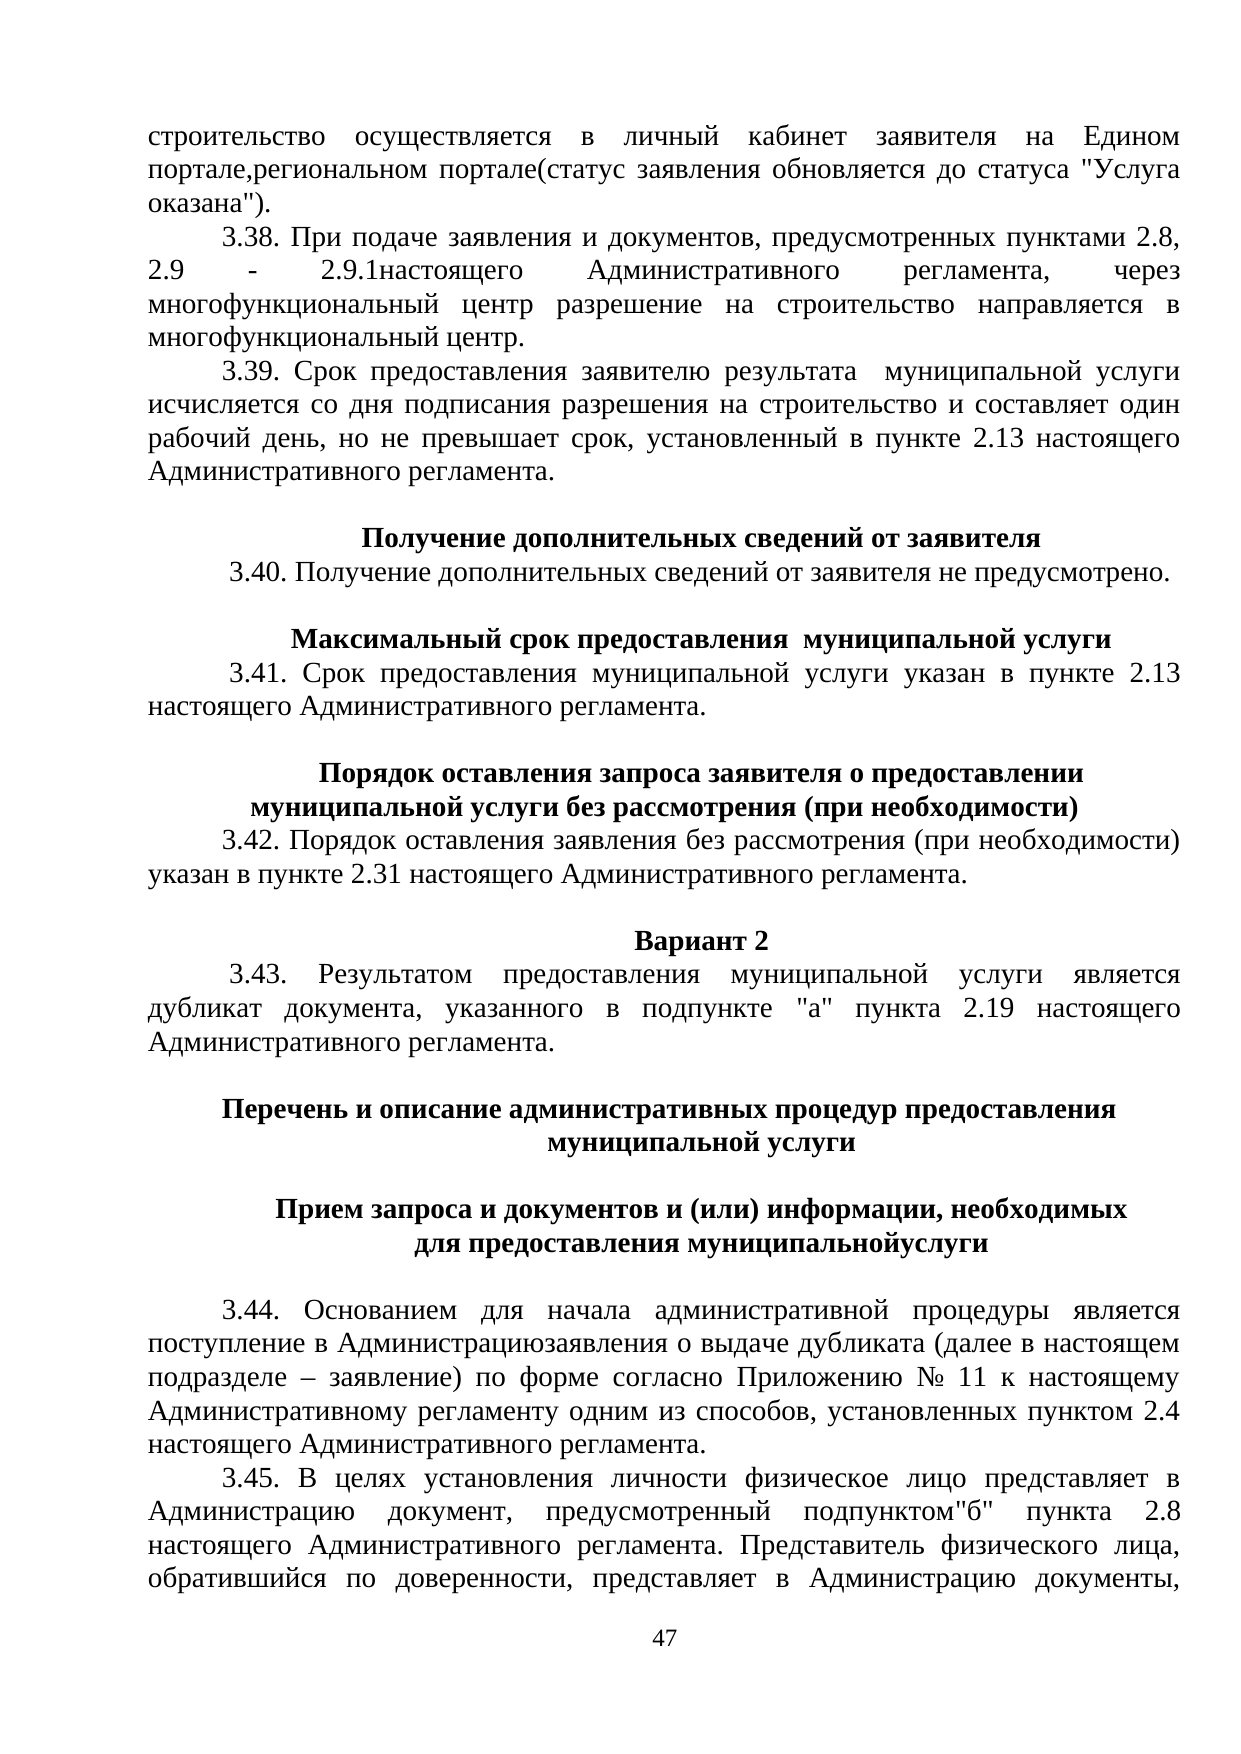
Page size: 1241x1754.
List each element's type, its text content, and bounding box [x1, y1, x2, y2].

text Прием запроса и документов и (или) информации, необходимых [148, 1191, 1181, 1225]
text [148, 1460, 1181, 1594]
text 3.41. Срок предоставления муниципальной услуги указан в пункте 2.13 настоящего Административного регламента. [148, 655, 1181, 722]
text 3.39. Срок предоставления заявителю результата муниципальной услуги исчисляется со дня подписания разрешения на строительство и составляет один рабочий день, но не превышает срок, установленный в пункте 2.13 настоящего Административного регламента. [148, 353, 1181, 487]
text 3.44. Основанием для начала административной процедуры является поступление в Администрациюзаявления о выдаче дубликата (далее в настоящем подразделе – заявление) по форме согласно Приложению № 11 к настоящему Административному регламенту одним из способов, установленных пунктом 2.4 настоящего Административного регламента. [148, 1292, 1181, 1460]
text Порядок оставления запроса заявителя о предоставлении муниципальной услуги без рассмотрения (при необходимости) [148, 755, 1181, 822]
text для предоставления муниципальнойуслуги [148, 1225, 1181, 1258]
text 3.42. Порядок оставления заявления без рассмотрения (при необходимости) указан в пункте 2.31 настоящего Административного регламента. [148, 822, 1181, 889]
text муниципальной услуги [148, 1124, 1181, 1158]
text Максимальный срок предоставления муниципальной услуги [148, 621, 1181, 655]
text Получение дополнительных сведений от заявителя [148, 521, 1181, 554]
text Перечень и описание административных процедур предоставления [148, 1091, 1181, 1124]
text Вариант 2 [148, 923, 1181, 957]
text 3.43. Результатом предоставления муниципальной услуги является дубликат документа, указанного в подпункте "а" пункта 2.19 настоящего Административного регламента. [148, 957, 1181, 1057]
text 3.40. Получение дополнительных сведений от заявителя не предусмотрено. [148, 554, 1181, 588]
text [148, 118, 1181, 219]
text 3.38. При подаче заявления и документов, предусмотренных пунктами 2.8, 2.9 - 2.9.1настоящего Административного регламента, через многофункциональный центр разрешение на строительство направляется в многофункциональный центр. [148, 219, 1181, 353]
